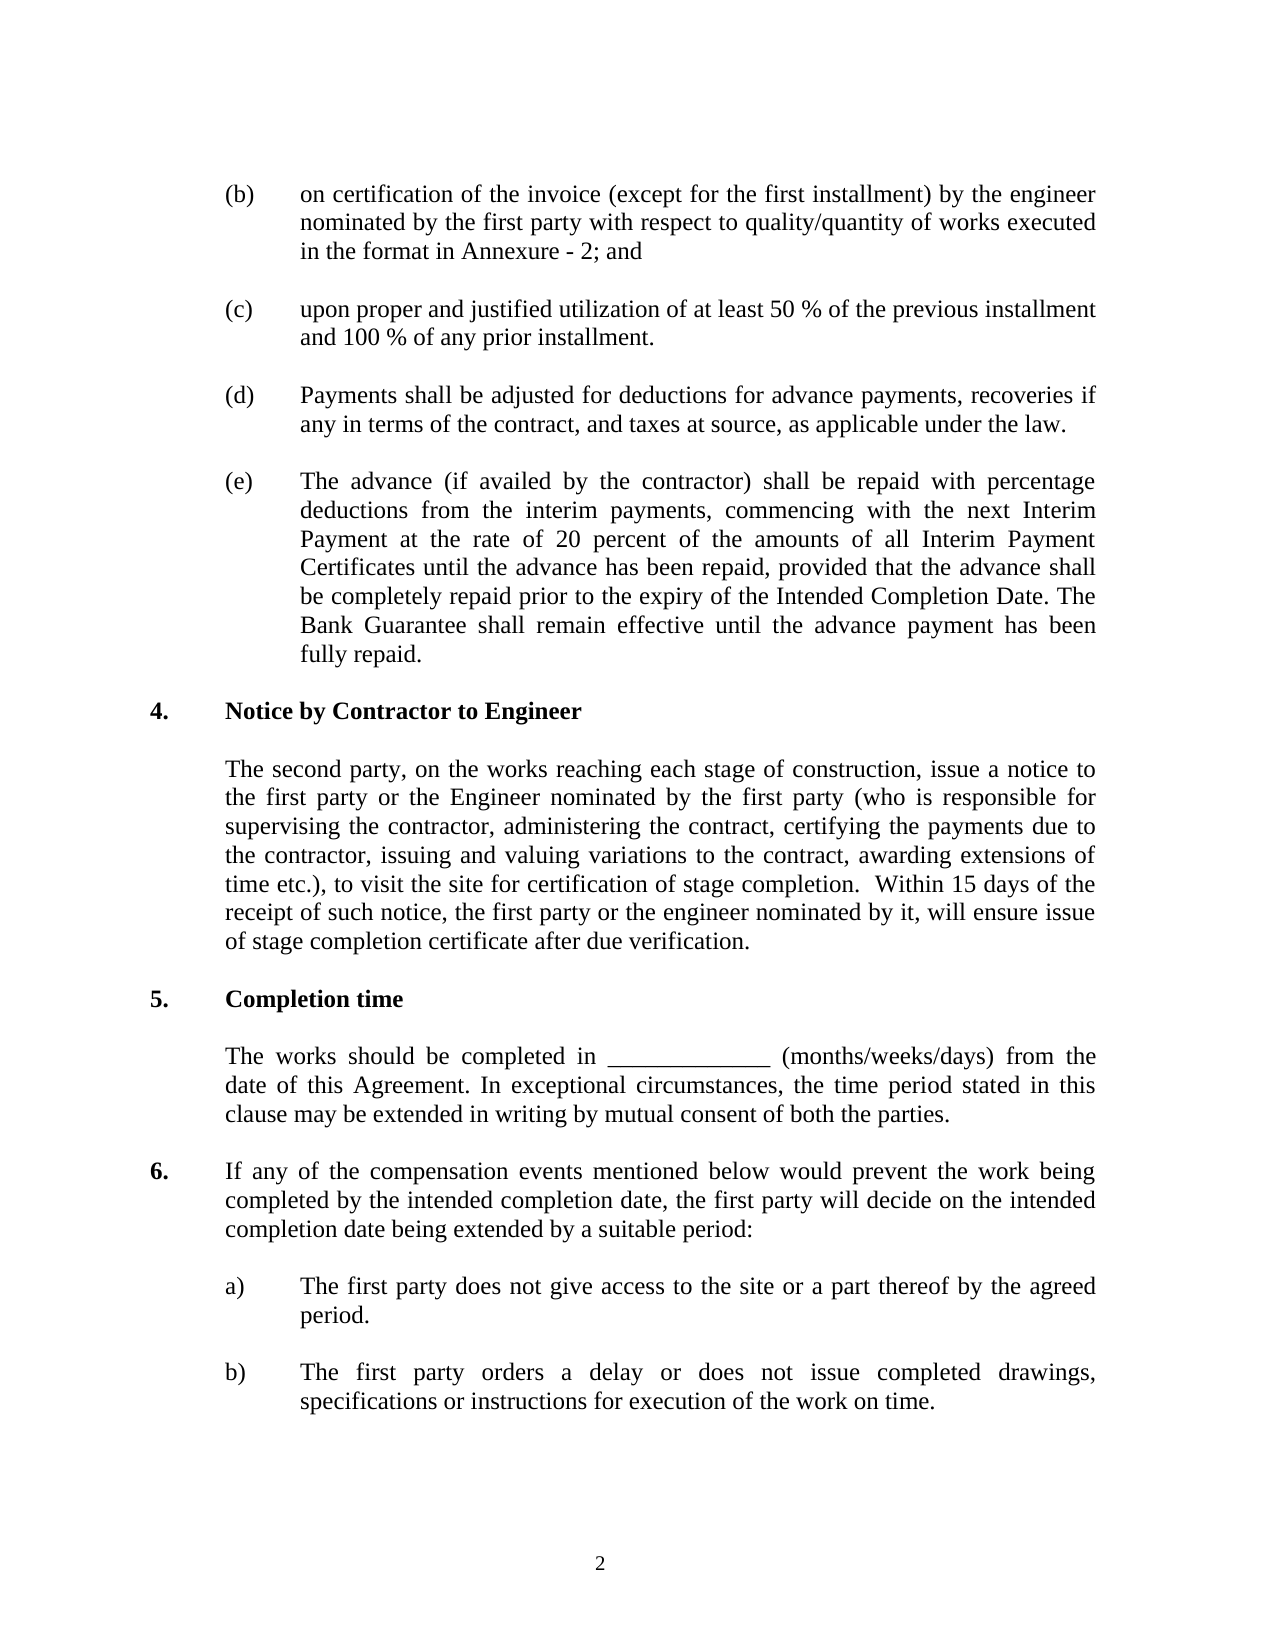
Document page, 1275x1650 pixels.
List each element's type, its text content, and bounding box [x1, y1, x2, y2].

text (d) Payments shall be adjusted for deductions for advance payments, recoveries if any in terms of the contract, and taxes at source, as applicable under the law. [225, 380, 1097, 437]
list The first party orders a delay or does not issue completed drawings, specifications or instructions for execution of the work on time. [225, 1357, 1097, 1415]
text (b) on certification of the invoice (except for the first installment) by the engineer nominated by the first party with respect to quality/quantity of works executed in the format in Annexure - 2; and [225, 179, 1097, 265]
text (e) The advance (if availed by the contractor) shall be repaid with percentage deductions from the interim payments, commencing with the next Interim Payment at the rate of 20 percent of the amounts of all Interim Payment Certificates until the advance has been repaid, provided that the advance shall be completely repaid prior to the expiry of the Intended Completion Date. The Bank Guarantee shall remain effective until the advance payment has been fully repaid. [225, 466, 1097, 667]
text 5. Completion time [150, 984, 1097, 1012]
text (c) upon proper and justified utilization of at least 50 % of the previous installment and 100 % of any prior installment. [225, 294, 1097, 351]
text 6. If any of the compensation events mentioned below would prevent the work being completed by the intended completion date, the first party will decide on the intended completion date being extended by a suitable period: [150, 1156, 1097, 1242]
list The first party does not give access to the site or a part thereof by the agreed period. [225, 1271, 1097, 1329]
text The second party, on the works reaching each stage of construction, issue a notice to the first party or the Engineer nominated by the first party (who is responsible for supervising the contractor, administering the contract, certifying the payments due to the contractor, issuing and valuing variations to the contract, awarding extensions of time etc.), to visit the site for certification of stage completion. Within 15 days of the receipt of such notice, the first party or the engineer nominated by it, will ensure issue of stage completion certificate after due verification. [150, 754, 1097, 955]
text 4. Notice by Contractor to Engineer [150, 696, 1097, 725]
text The works should be completed in _____________ (months/weeks/days) from the date of this Agreement. In exceptional circumstances, the time period stated in this clause may be extended in writing by mutual consent of both the parties. [150, 1041, 1097, 1127]
